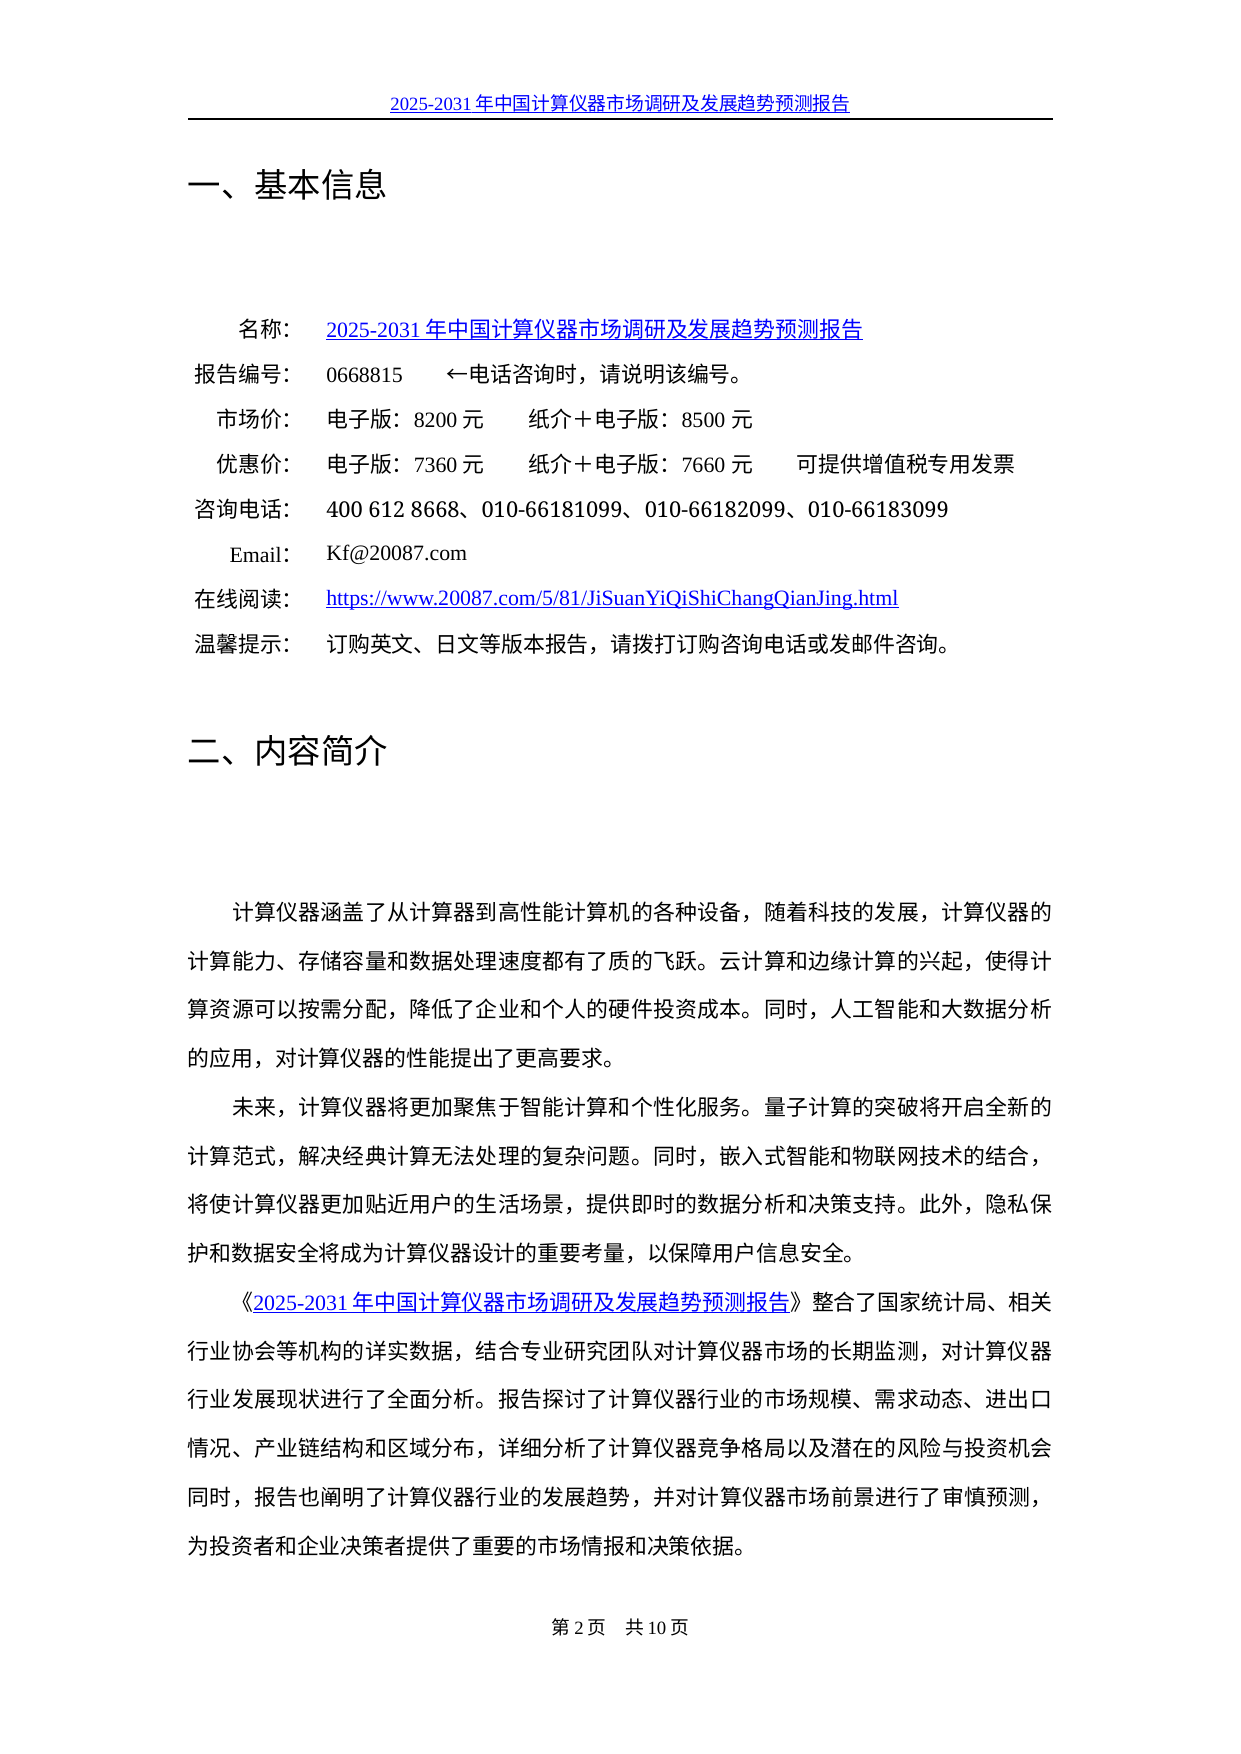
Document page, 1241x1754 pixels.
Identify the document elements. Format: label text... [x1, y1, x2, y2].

table_header 2025-2031年中国计算仪器市场调研及发展趋势预测报告 [315, 312, 1073, 357]
table_cell 咨询电话： [167, 492, 315, 537]
table_cell Kf@20087.com [315, 537, 1073, 582]
table_cell 400 612 8668、010-66181099、010-66182099、010-66183099 [315, 492, 1073, 537]
table_cell 温馨提示： [167, 627, 315, 672]
table_cell 市场价： [167, 402, 315, 447]
table_cell 电子版：8200 元 纸介＋电子版：8500 元 [315, 402, 1073, 447]
table_cell 0668815 ←电话咨询时，请说明该编号。 [315, 357, 1073, 402]
table_header 名称： [167, 312, 315, 357]
table_cell Email： [167, 537, 315, 582]
table_cell 在线阅读： [167, 582, 315, 627]
table_cell 电子版：7360 元 纸介＋电子版：7660 元 可提供增值税专用发票 [315, 447, 1073, 492]
table_cell [315, 582, 1073, 627]
title 一、基本信息 [187, 150, 1053, 215]
table_cell 优惠价： [167, 447, 315, 492]
table_cell 报告编号： [167, 357, 315, 402]
table_cell 订购英文、日文等版本报告，请拨打订购咨询电话或发邮件咨询。 [315, 627, 1073, 672]
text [187, 894, 1053, 1561]
title 二、内容简介 [187, 717, 1053, 782]
